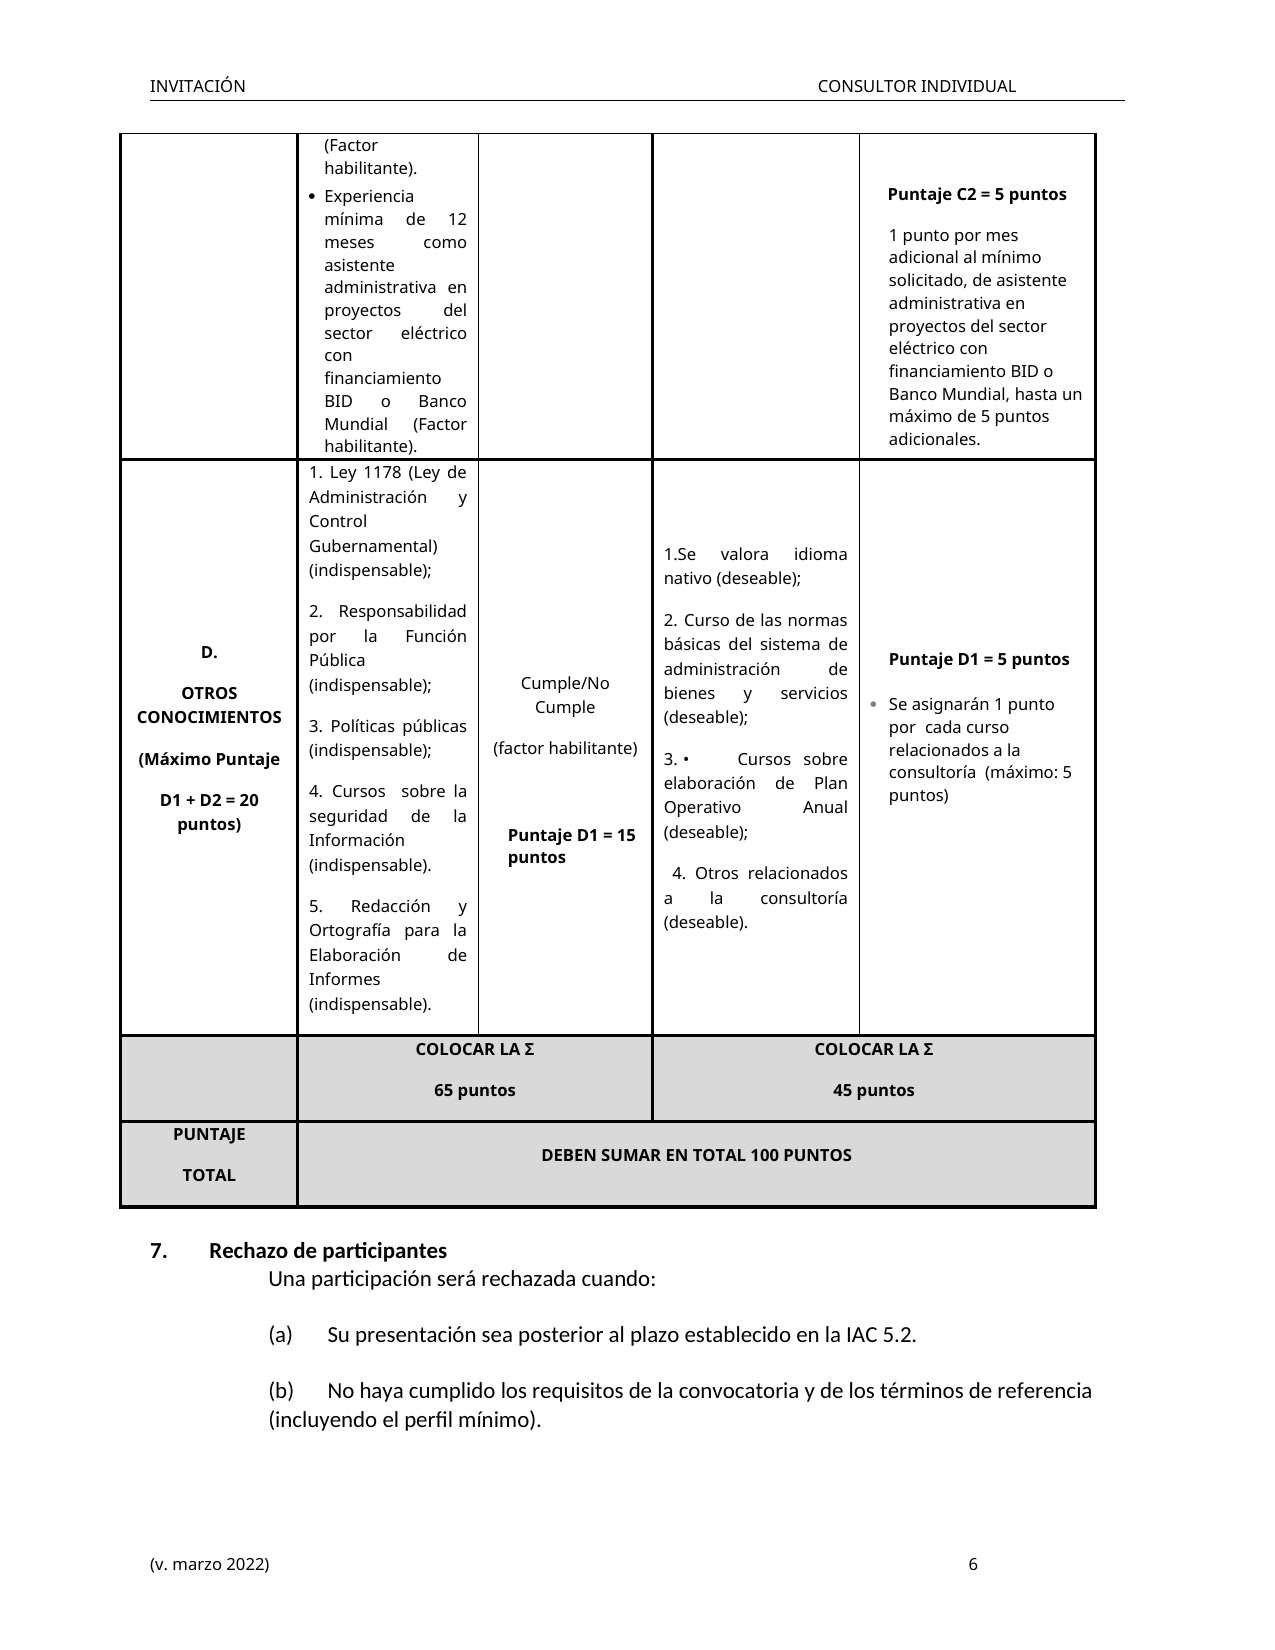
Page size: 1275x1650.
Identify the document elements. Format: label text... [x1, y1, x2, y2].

list Una participación será rechazada cuando: (a) Su presentación sea posterior al plazo establecido en la IAC 5.2. [268, 1264, 1125, 1349]
table_cell Puntaje D1 = 5 puntos Se asignarán 1 punto por cada curso relacionados a la consultoría (máximo: 5 puntos) [860, 461, 1094, 1034]
table_cell 1.Se valora idioma nativo (deseable); 2. Curso de las normas básicas del sistema de administración de bienes y servicios (deseable); 3. • Cursos sobre elaboración de Plan Operativo Anual (deseable); 4. Otros relacionados a la consultoría (deseable). [654, 461, 859, 1034]
table_cell COLOCAR LA Ʃ 65 puntos [299, 1037, 651, 1120]
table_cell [479, 134, 651, 458]
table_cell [299, 134, 478, 458]
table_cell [860, 134, 1094, 458]
list (b) No haya cumplido los requisitos de la convocatoria y de los términos de referencia (incluyendo el perfil mínimo). [268, 1377, 1125, 1433]
table_cell [122, 1037, 296, 1120]
table_cell Cumple/No Cumple (factor habilitante) Puntaje D1 = 15 puntos [479, 461, 651, 1034]
table_cell COLOCAR LA Ʃ 45 puntos [654, 1037, 1094, 1120]
table_cell D. OTROS CONOCIMIENTOS (Máximo Puntaje D1 + D2 = 20 puntos) [122, 461, 296, 1034]
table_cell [122, 134, 296, 458]
table_cell 1. Ley 1178 (Ley de Administración y Control Gubernamental) (indispensable); 2. Responsabilidad por la Función Pública (indispensable); 3. Políticas públicas (indispensable); 4. Cursos sobre la seguridad de la Información (indispensable). 5. Redacción y Ortografía para la Elaboración de Informes (indispensable). [299, 461, 478, 1034]
table_cell DEBEN SUMAR EN TOTAL 100 PUNTOS [299, 1123, 1094, 1205]
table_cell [654, 134, 859, 458]
table_cell PUNTAJE TOTAL [122, 1123, 296, 1205]
subtitle Rechazo de participantes [150, 1237, 1125, 1264]
